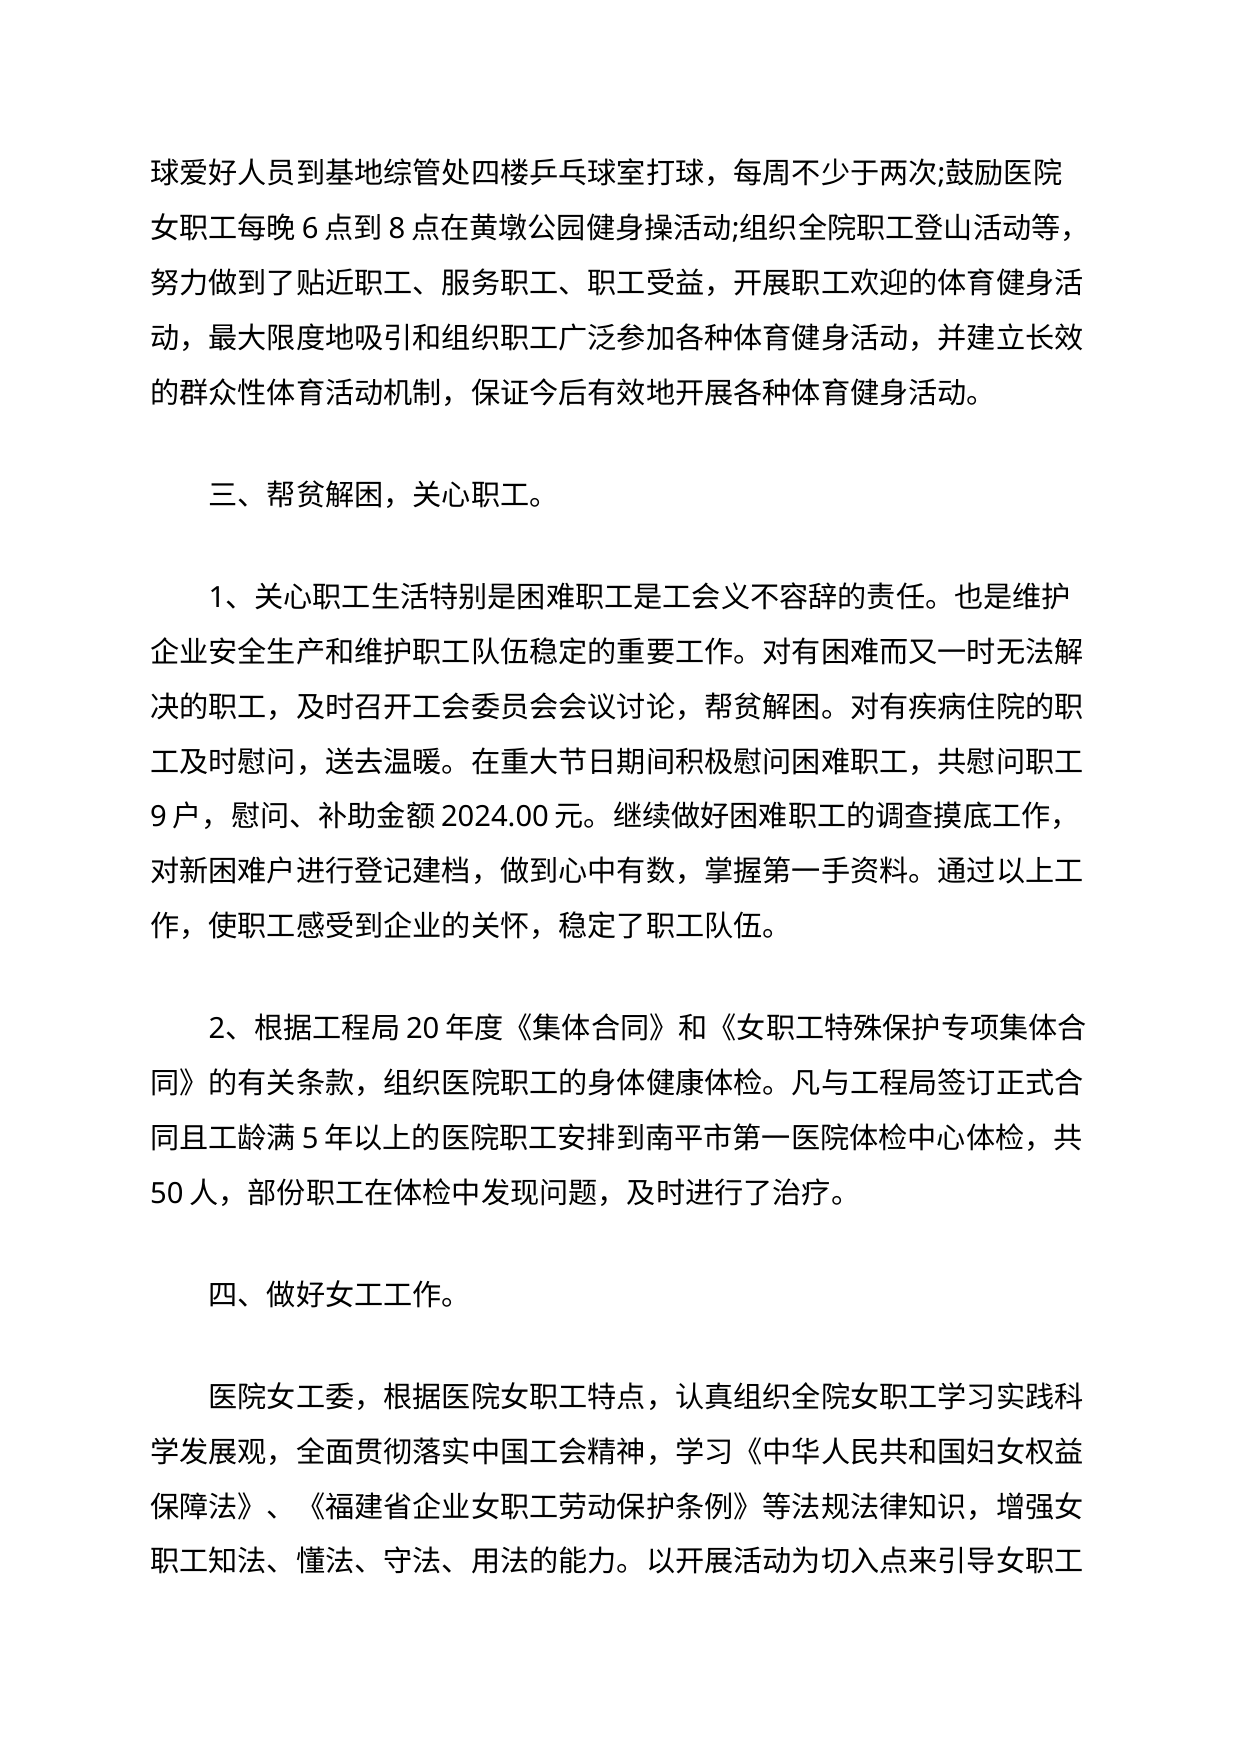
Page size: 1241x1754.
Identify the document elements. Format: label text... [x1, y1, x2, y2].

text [150, 150, 1090, 412]
text 三、帮贫解困，关心职工。 [150, 472, 1090, 514]
text 2、根据工程局20年度《集体合同》和《女职工特殊保护专项集体合同》的有关条款，组织医院职工的身体健康体检。凡与工程局签订正式合同且工龄满5年以上的医院职工安排到南平市第一医院体检中心体检，共50人，部份职工在体检中发现问题，及时进行了治疗。 [150, 1005, 1090, 1212]
text 1、关心职工生活特别是困难职工是工会义不容辞的责任。也是维护企业安全生产和维护职工队伍稳定的重要工作。对有困难而又一时无法解决的职工，及时召开工会委员会会议讨论，帮贫解困。对有疾病住院的职工及时慰问，送去温暖。在重大节日期间积极慰问困难职工，共慰问职工9户，慰问、补助金额2024.00元。继续做好困难职工的调查摸底工作，对新困难户进行登记建档，做到心中有数，掌握第一手资料。通过以上工作，使职工感受到企业的关怀，稳定了职工队伍。 [150, 573, 1090, 945]
text 四、做好女工工作。 [150, 1272, 1090, 1314]
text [150, 1373, 1090, 1580]
